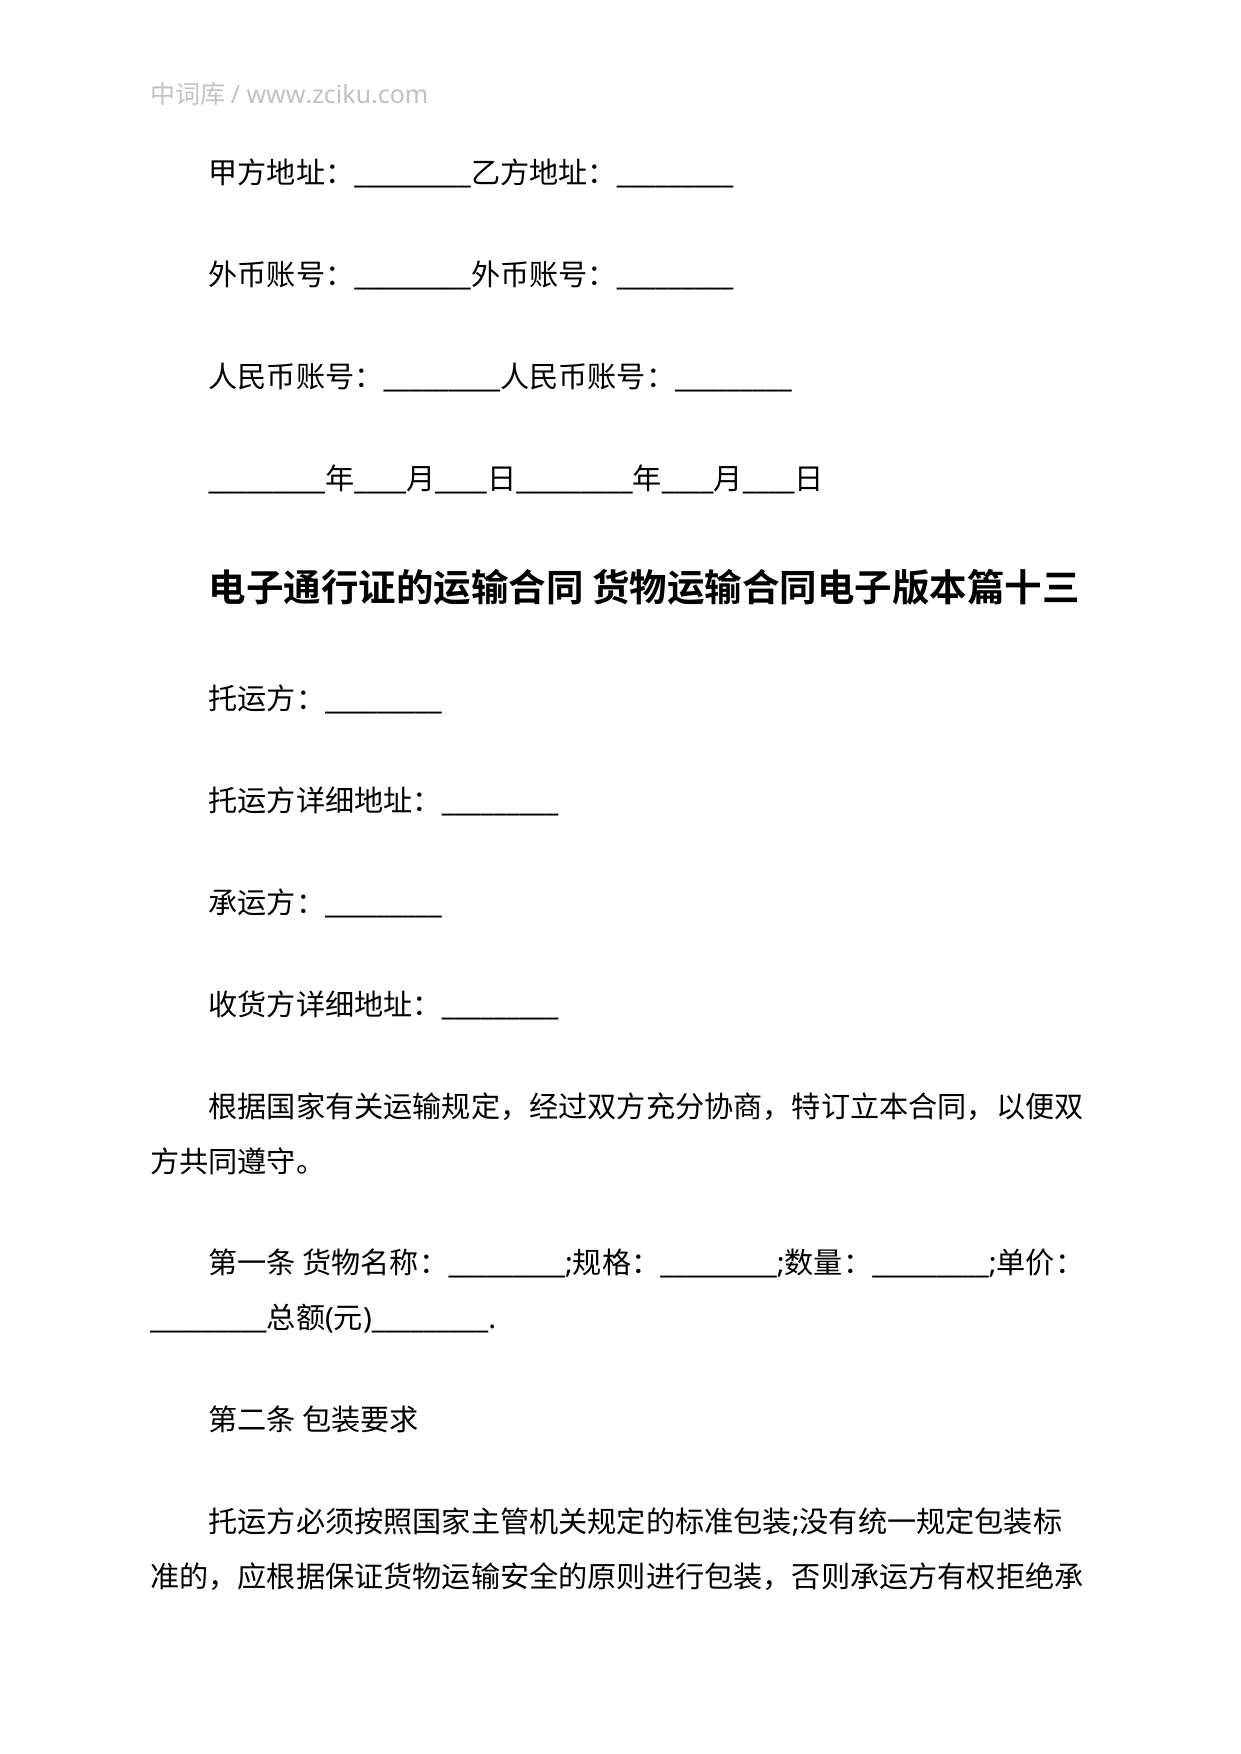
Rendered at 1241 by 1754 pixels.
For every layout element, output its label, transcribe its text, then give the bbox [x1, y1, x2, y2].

text 第二条 包装要求 [150, 1397, 1090, 1439]
text 外币账号：_________外币账号：_________ [150, 252, 1090, 294]
text 收货方详细地址：_________ [150, 981, 1090, 1024]
text 甲方地址：_________乙方地址：_________ [150, 150, 1090, 192]
text 第一条 货物名称：_________;规格：_________;数量：_________;单价：_________总额(元)_________. [150, 1240, 1090, 1337]
text 根据国家有关运输规定，经过双方充分协商，特订立本合同，以便双方共同遵守。 [150, 1083, 1090, 1180]
text 电子通行证的运输合同 货物运输合同电子版本篇十三 [150, 558, 1090, 612]
text _________年____月____日_________年____月____日 [150, 456, 1090, 498]
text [150, 1499, 1090, 1596]
text 托运方详细地址：_________ [150, 777, 1090, 820]
text 人民币账号：_________人民币账号：_________ [150, 354, 1090, 396]
text 承运方：_________ [150, 879, 1090, 922]
text 托运方：_________ [150, 675, 1090, 718]
